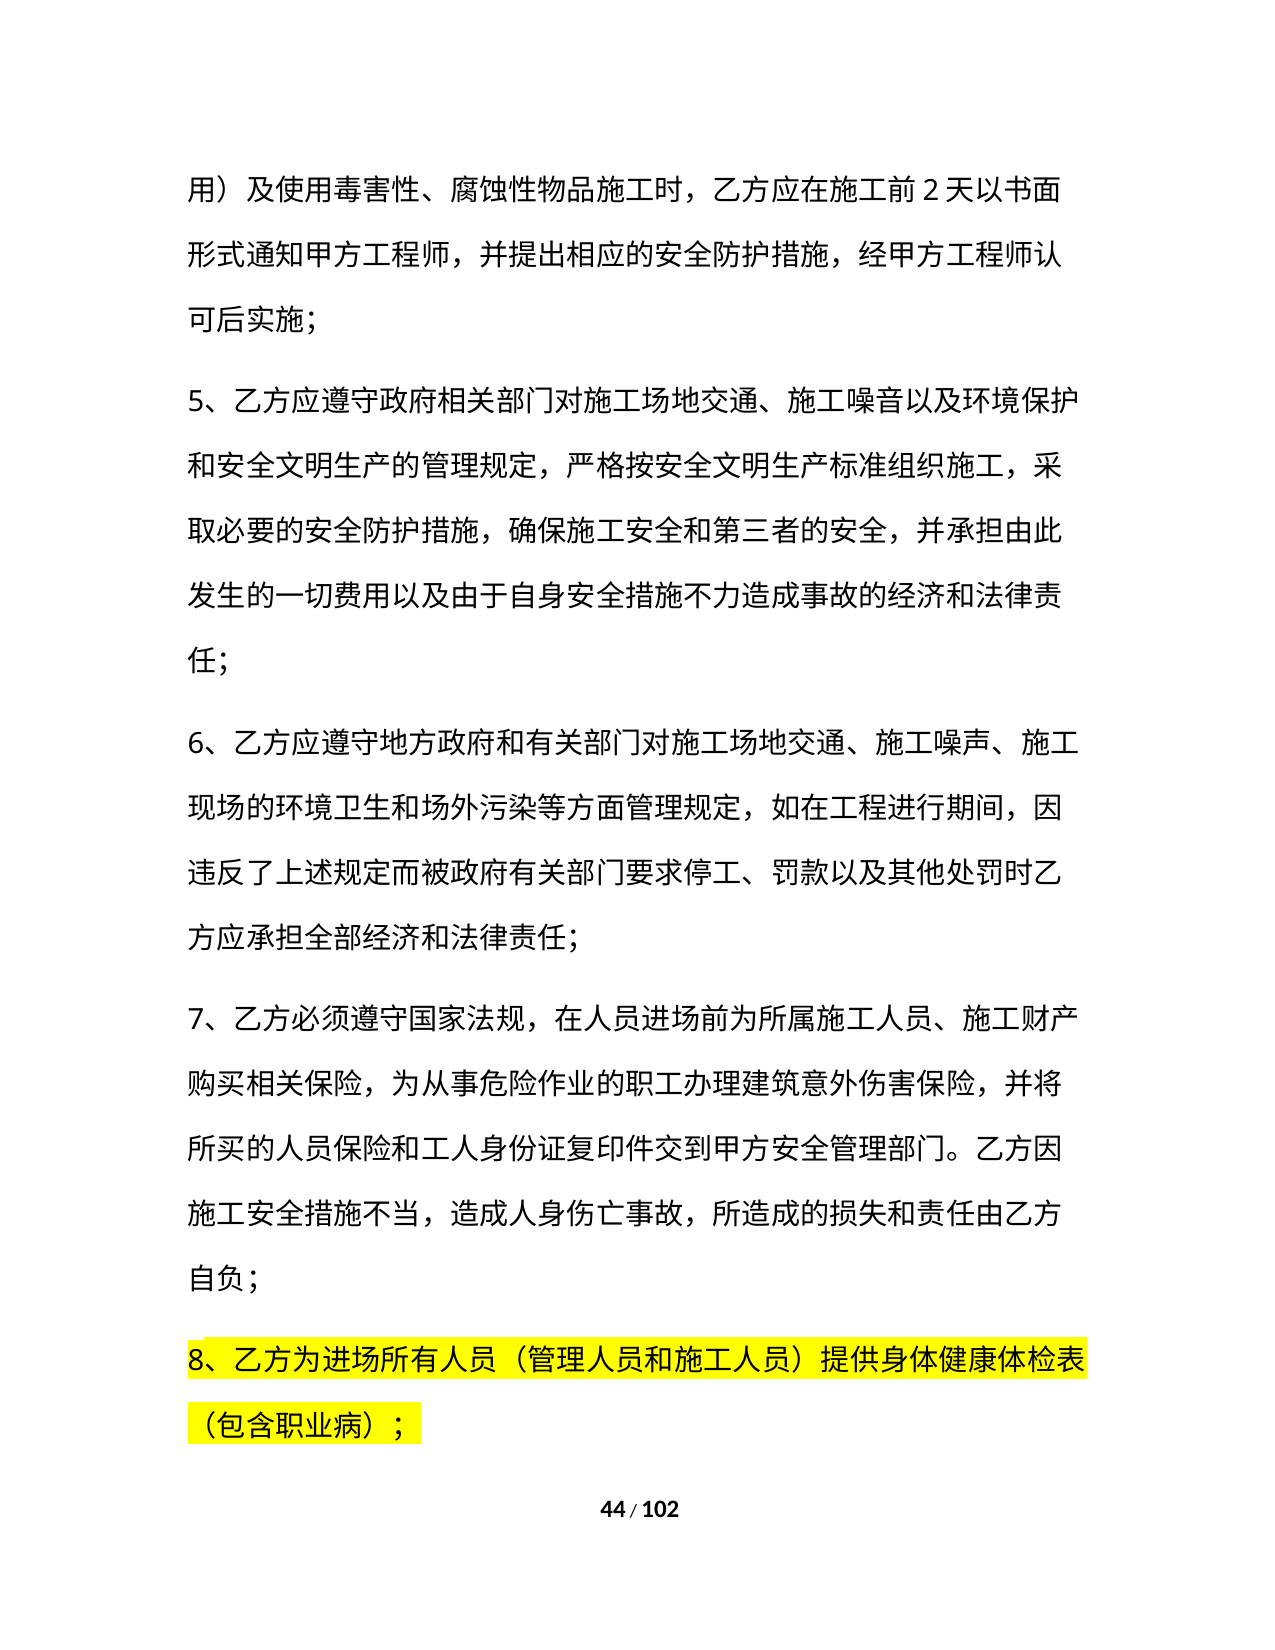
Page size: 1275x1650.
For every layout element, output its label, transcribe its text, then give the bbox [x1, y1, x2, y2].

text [187, 155, 1087, 350]
text 7、乙方必须遵守国家法规，在人员进场前为所属施工人员、施工财产购买相关保险，为从事危险作业的职工办理建筑意外伤害保险，并将所买的人员保险和工人身份证复印件交到甲方安全管理部门。乙方因施工安全措施不当，造成人身伤亡事故，所造成的损失和责任由乙方自负； [187, 984, 1087, 1309]
text 6、乙方应遵守地方政府和有关部门对施工场地交通、施工噪声、施工现场的环境卫生和场外污染等方面管理规定，如在工程进行期间，因违反了上述规定而被政府有关部门要求停工、罚款以及其他处罚时乙方应承担全部经济和法律责任； [187, 708, 1087, 968]
text 5、乙方应遵守政府相关部门对施工场地交通、施工噪音以及环境保护和安全文明生产的管理规定，严格按安全文明生产标准组织施工，采取必要的安全防护措施，确保施工安全和第三者的安全，并承担由此发生的一切费用以及由于自身安全措施不力造成事故的经济和法律责任； [187, 367, 1087, 692]
text 8、乙方为进场所有人员（管理人员和施工人员）提供身体健康体检表（包含职业病）； [187, 1326, 1087, 1456]
